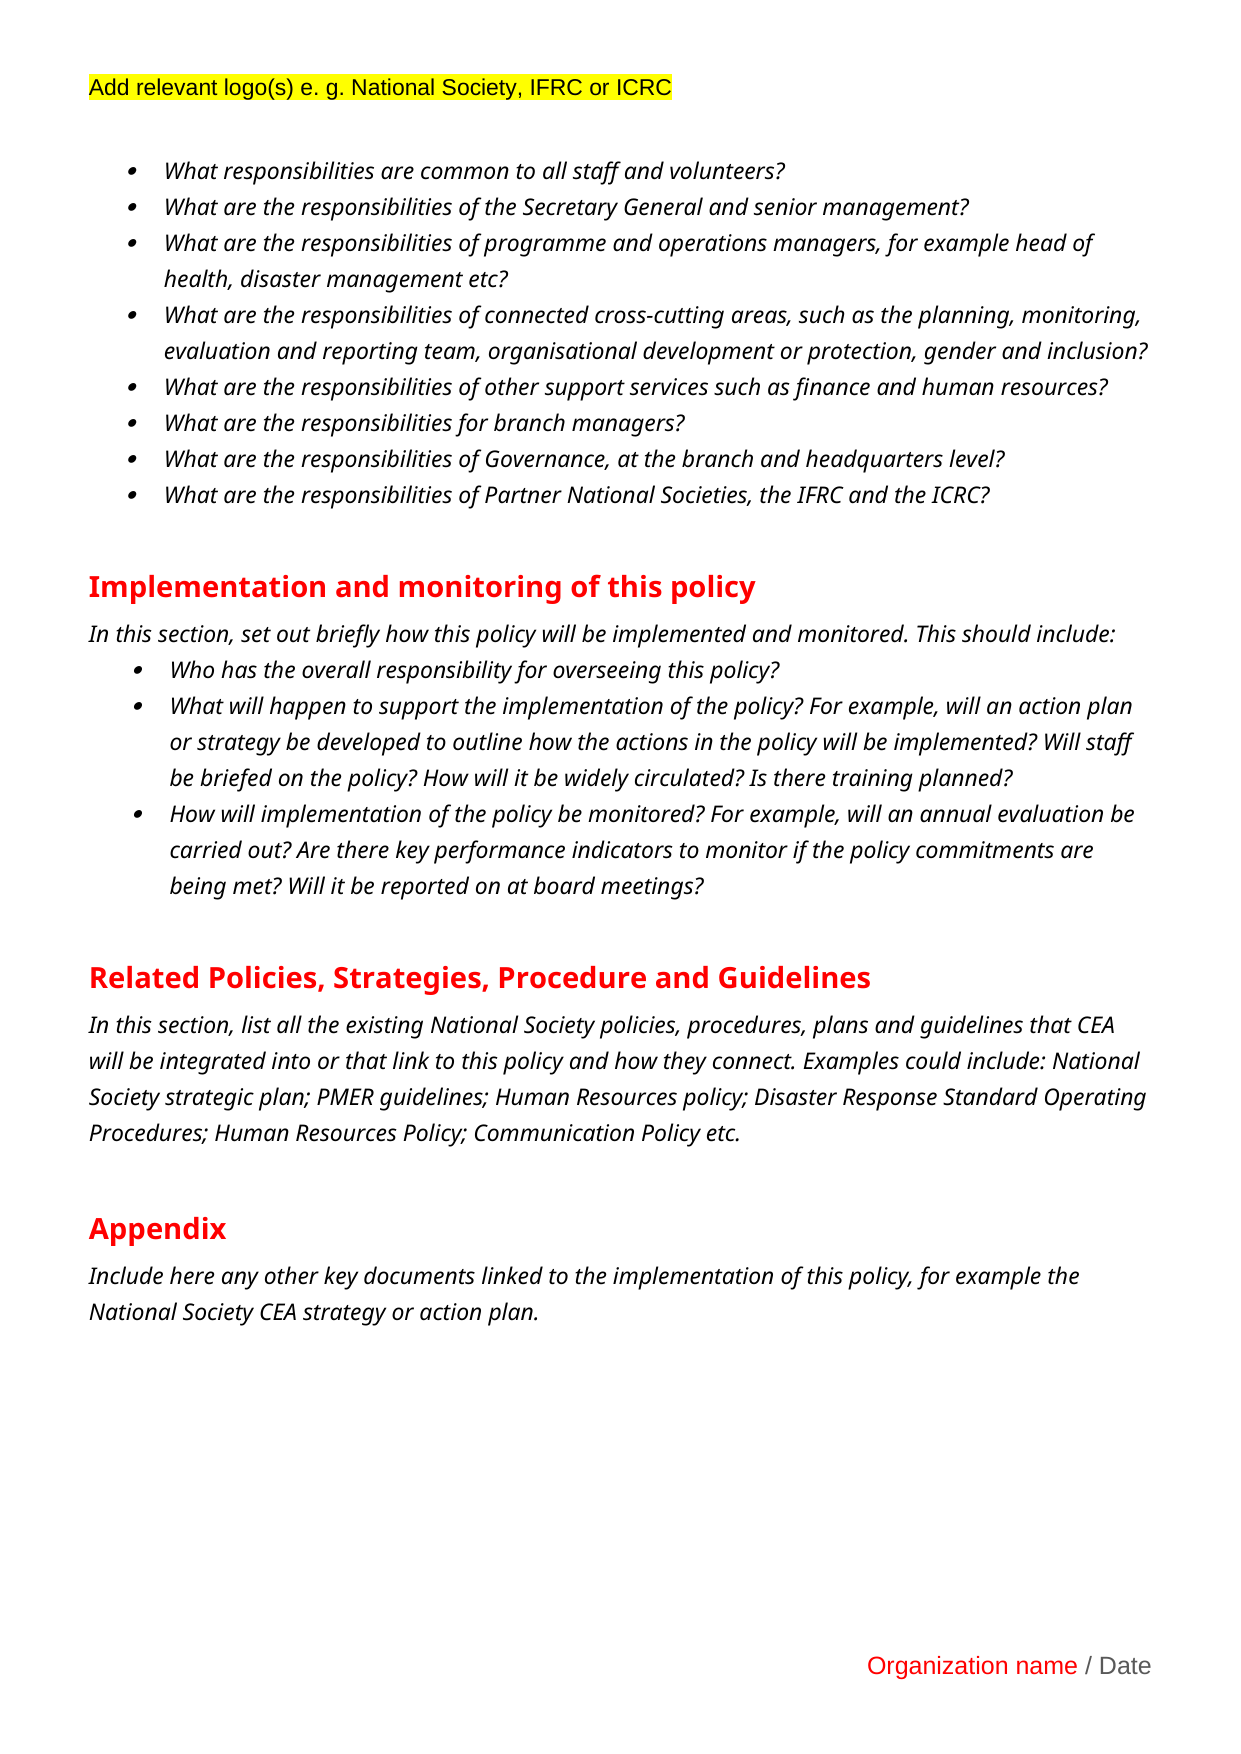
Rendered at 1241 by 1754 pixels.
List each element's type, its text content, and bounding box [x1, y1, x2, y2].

subtitle Appendix [89, 1208, 1162, 1248]
subtitle Related Policies, Strategies, Procedure and Guidelines [89, 957, 1162, 997]
list What are the responsibilities for branch managers? [126, 407, 1152, 438]
subtitle Implementation and monitoring of this policy [89, 566, 1162, 606]
list What are the responsibilities of Partner National Societies, the IFRC and the ICRC? [126, 479, 1152, 510]
text In this section, set out briefly how this policy will be implemented and monitored. This should include: [89, 618, 1152, 649]
list What are the responsibilities of connected cross-cutting areas, such as the planning, monitoring, evaluation and reporting team, organisational development or protection, gender and inclusion? [126, 299, 1152, 366]
text Include here any other key documents linked to the implementation of this policy, for example the National Society CEA strategy or action plan. [89, 1260, 1152, 1327]
list What are the responsibilities of the Secretary General and senior management? [126, 191, 1152, 222]
list What are the responsibilities of Governance, at the branch and headquarters level? [126, 443, 1152, 474]
list What responsibilities are common to all staff and volunteers? [126, 155, 1152, 186]
list Who has the overall responsibility for overseeing this policy? [132, 654, 1152, 685]
list What will happen to support the implementation of the policy? For example, will an action plan or strategy be developed to outline how the actions in the policy will be implemented? Will staff be briefed on the policy? How will it be widely circulated? Is there training planned? [132, 690, 1152, 793]
list How will implementation of the policy be monitored? For example, will an annual evaluation be carried out? Are there key performance indicators to monitor if the policy commitments are being met? Will it be reported on at board meetings? [132, 798, 1152, 901]
list What are the responsibilities of other support services such as finance and human resources? [126, 371, 1152, 402]
list What are the responsibilities of programme and operations managers, for example head of health, disaster management etc? [126, 227, 1152, 294]
text In this section, list all the existing National Society policies, procedures, plans and guidelines that CEA will be integrated into or that link to this policy and how they connect. Examples could include: National Society strategic plan; PMER guidelines; Human Resources policy; Disaster Response Standard Operating Procedures; Human Resources Policy; Communication Policy etc. [89, 1009, 1152, 1148]
